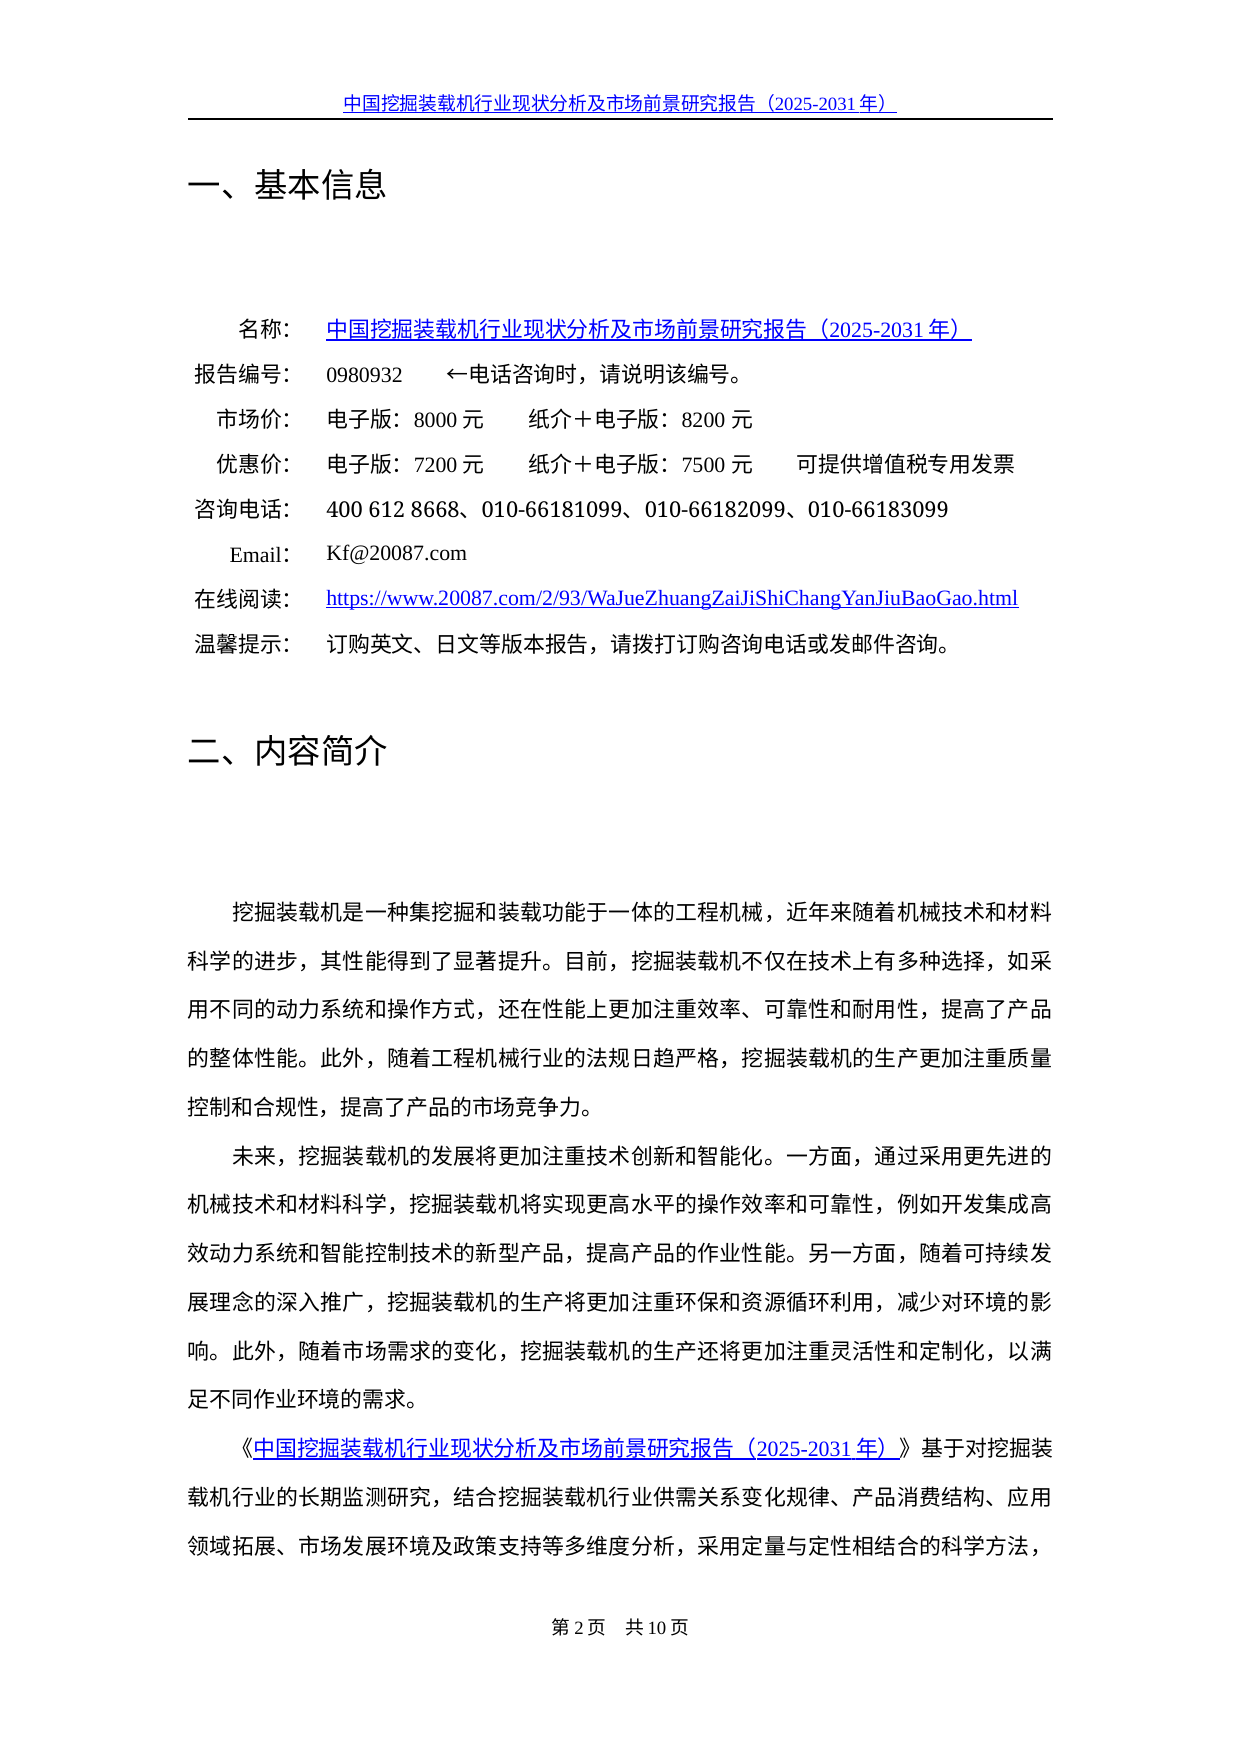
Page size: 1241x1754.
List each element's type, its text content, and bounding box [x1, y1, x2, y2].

table_cell 优惠价： [167, 447, 315, 492]
table_cell 报告编号： [167, 357, 315, 402]
table_cell 市场价： [167, 402, 315, 447]
table_header 名称： [167, 312, 315, 357]
table_cell 在线阅读： [167, 582, 315, 627]
table_cell 电子版：8000 元 纸介＋电子版：8200 元 [315, 402, 1073, 447]
table_cell 订购英文、日文等版本报告，请拨打订购咨询电话或发邮件咨询。 [315, 627, 1073, 672]
table_cell 0980932 ←电话咨询时，请说明该编号。 [315, 357, 1073, 402]
title 二、内容简介 [187, 717, 1053, 782]
table_cell Kf@20087.com [315, 537, 1073, 582]
title 一、基本信息 [187, 150, 1053, 215]
table_cell 温馨提示： [167, 627, 315, 672]
table_cell 咨询电话： [167, 492, 315, 537]
table_cell Email： [167, 537, 315, 582]
table_header 中国挖掘装载机行业现状分析及市场前景研究报告（2025-2031年） [315, 312, 1073, 357]
table_cell [315, 582, 1073, 627]
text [187, 894, 1053, 1561]
table_cell 电子版：7200 元 纸介＋电子版：7500 元 可提供增值税专用发票 [315, 447, 1073, 492]
table_cell 400 612 8668、010-66181099、010-66182099、010-66183099 [315, 492, 1073, 537]
